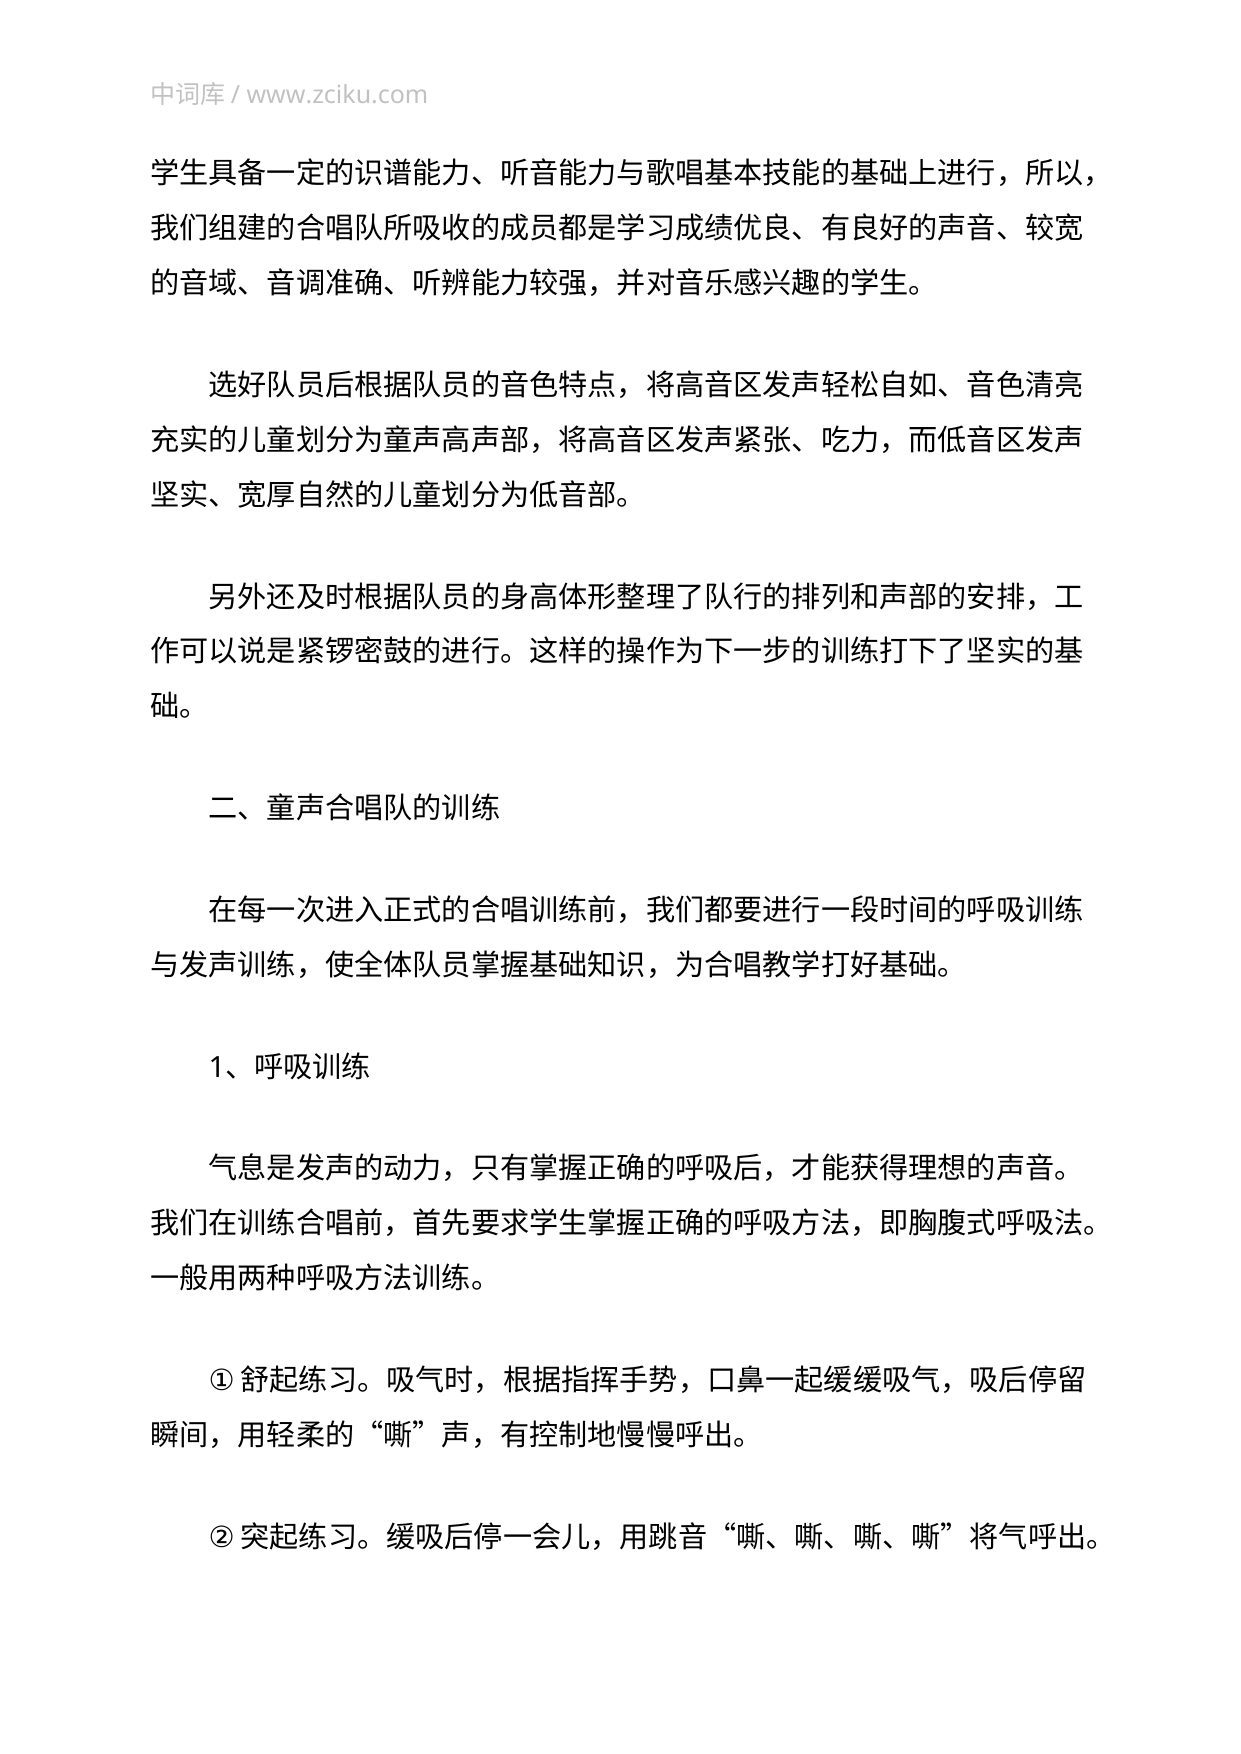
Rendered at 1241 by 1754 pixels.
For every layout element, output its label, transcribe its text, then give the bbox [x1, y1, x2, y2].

text 二、童声合唱队的训练 [150, 785, 1090, 827]
text 1、呼吸训练 [150, 1043, 1090, 1086]
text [150, 150, 1090, 302]
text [150, 1513, 1090, 1556]
text 另外还及时根据队员的身高体形整理了队行的排列和声部的安排，工作可以说是紧锣密鼓的进行。这样的操作为下一步的训练打下了坚实的基础。 [150, 573, 1090, 725]
text 选好队员后根据队员的音色特点，将高音区发声轻松自如、音色清亮充实的儿童划分为童声高声部，将高音区发声紧张、吃力，而低音区发声坚实、宽厚自然的儿童划分为低音部。 [150, 362, 1090, 514]
text 气息是发声的动力，只有掌握正确的呼吸后，才能获得理想的声音。我们在训练合唱前，首先要求学生掌握正确的呼吸方法，即胸腹式呼吸法。一般用两种呼吸方法训练。 [150, 1145, 1090, 1297]
text ①舒起练习。吸气时，根据指挥手势，口鼻一起缓缓吸气，吸后停留瞬间，用轻柔的“嘶”声，有控制地慢慢呼出。 [150, 1357, 1090, 1454]
text 在每一次进入正式的合唱训练前，我们都要进行一段时间的呼吸训练与发声训练，使全体队员掌握基础知识，为合唱教学打好基础。 [150, 886, 1090, 984]
